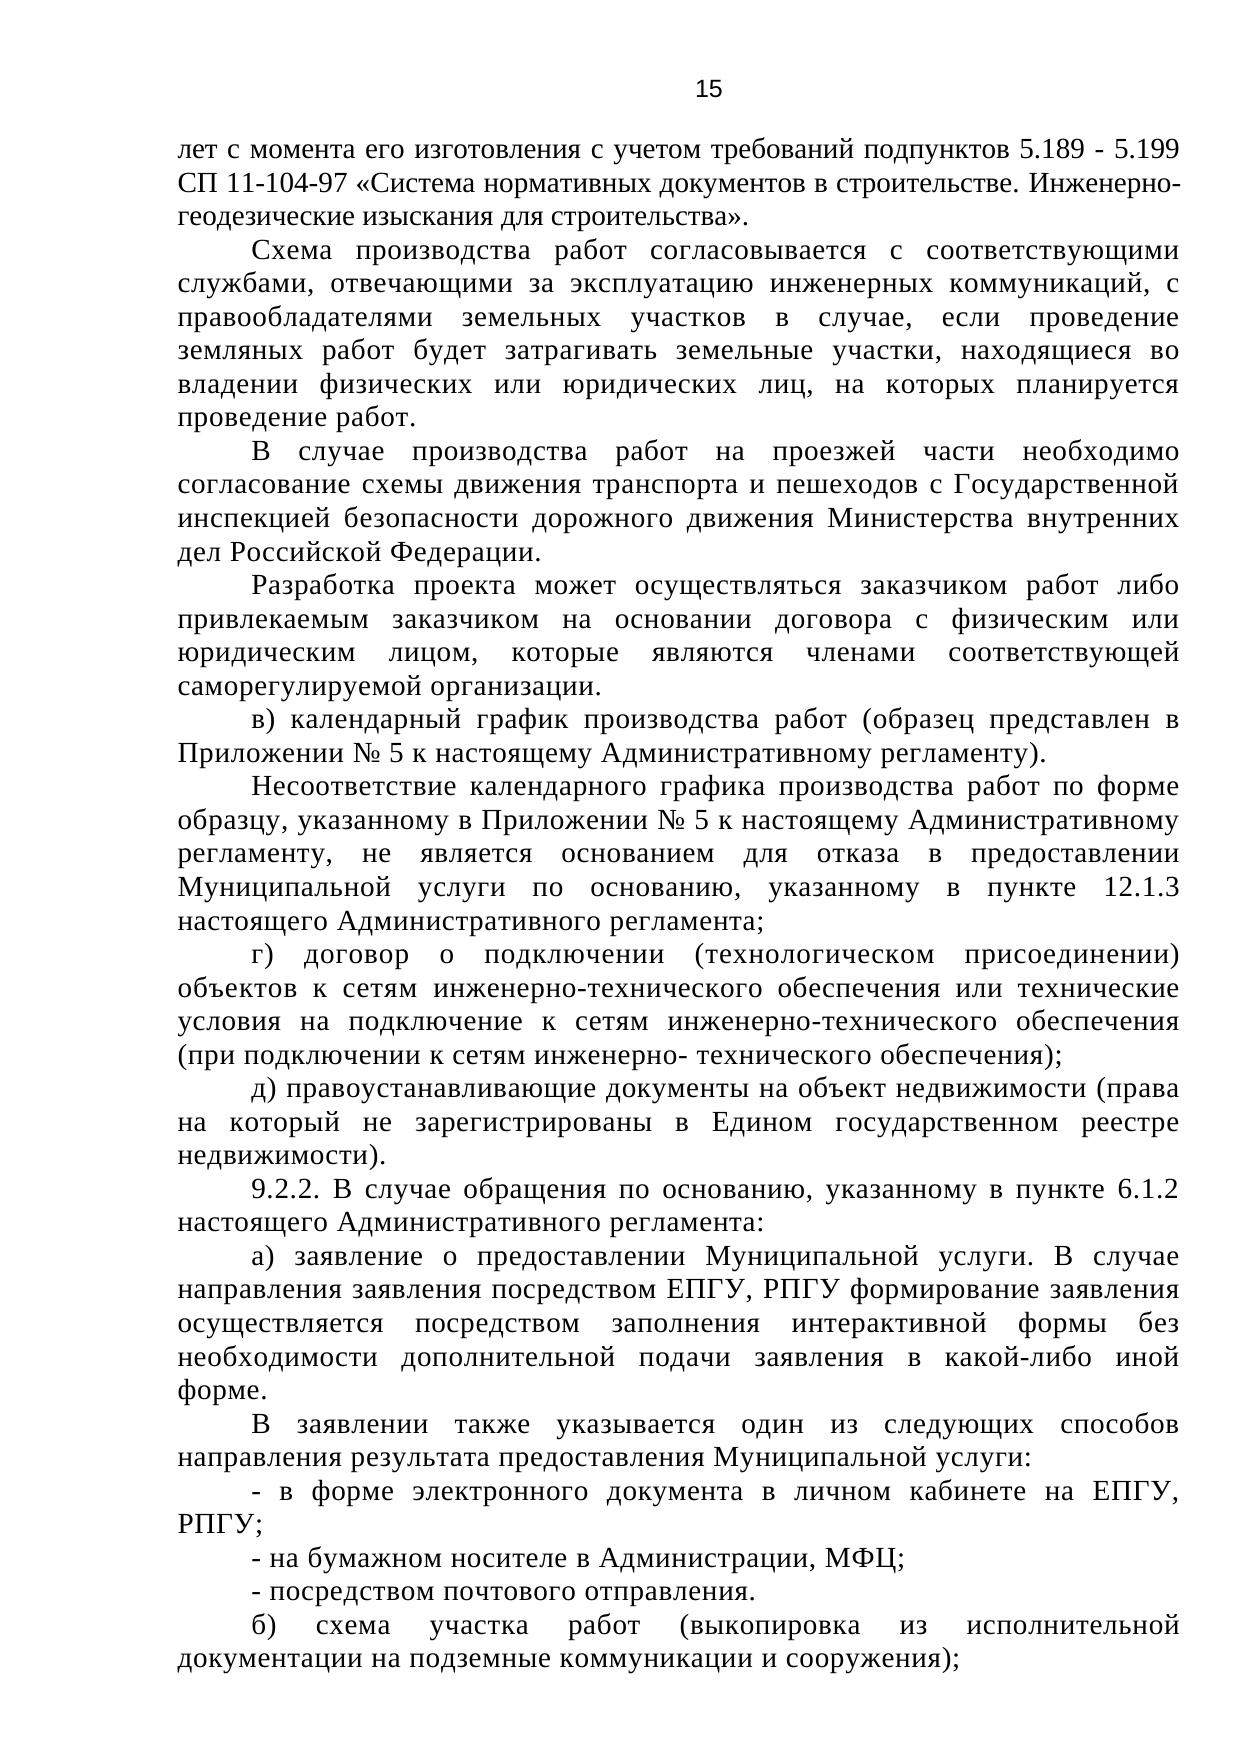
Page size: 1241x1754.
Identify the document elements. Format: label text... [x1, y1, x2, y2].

text - на бумажном носителе в Администрации, МФЦ; [177, 1540, 1181, 1573]
text В заявлении также указывается один из следующих способов направления результата предоставления Муниципальной услуги: [177, 1406, 1181, 1473]
text 9.2.2. В случае обращения по основанию, указанному в пункте 6.1.2 настоящего Административного регламента: [177, 1171, 1181, 1238]
text Несоответствие календарного графика производства работ по форме образцу, указанному в Приложении № 5 к настоящему Административному регламенту, не является основанием для отказа в предоставлении Муниципальной услуги по основанию, указанному в пункте 12.1.3 настоящего Административного регламента; [177, 768, 1181, 936]
text Схема производства работ согласовывается с соответствующими службами, отвечающими за эксплуатацию инженерных коммуникаций, с правообладателями земельных участков в случае, если проведение земляных работ будет затрагивать земельные участки, находящиеся во владении физических или юридических лиц, на которых планируется проведение работ. [177, 232, 1181, 433]
text Разработка проекта может осуществляться заказчиком работ либо привлекаемым заказчиком на основании договора с физическим или юридическим лицом, которые являются членами соответствующей саморегулируемой организации. [177, 567, 1181, 701]
text - посредством почтового отправления. [177, 1573, 1181, 1607]
text в) календарный график производства работ (образец представлен в Приложении № 5 к настоящему Административному регламенту). [177, 701, 1181, 768]
text В случае производства работ на проезжей части необходимо согласование схемы движения транспорта и пешеходов с Государственной инспекцией безопасности дорожного движения Министерства внутренних дел Российской Федерации. [177, 433, 1181, 567]
text д) правоустанавливающие документы на объект недвижимости (права на который не зарегистрированы в Едином государственном реестре недвижимости). [177, 1070, 1181, 1171]
text б) схема участка работ (выкопировка из исполнительной документации на подземные коммуникации и сооружения); [177, 1607, 1181, 1674]
text - в форме электронного документа в личном кабинете на ЕПГУ, РПГУ; [177, 1473, 1181, 1540]
text г) договор о подключении (технологическом присоединении) объектов к сетям инженерно-технического обеспечения или технические условия на подключение к сетям инженерно-технического обеспечения (при подключении к сетям инженерно- технического обеспечения); [177, 936, 1181, 1070]
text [177, 131, 1181, 232]
